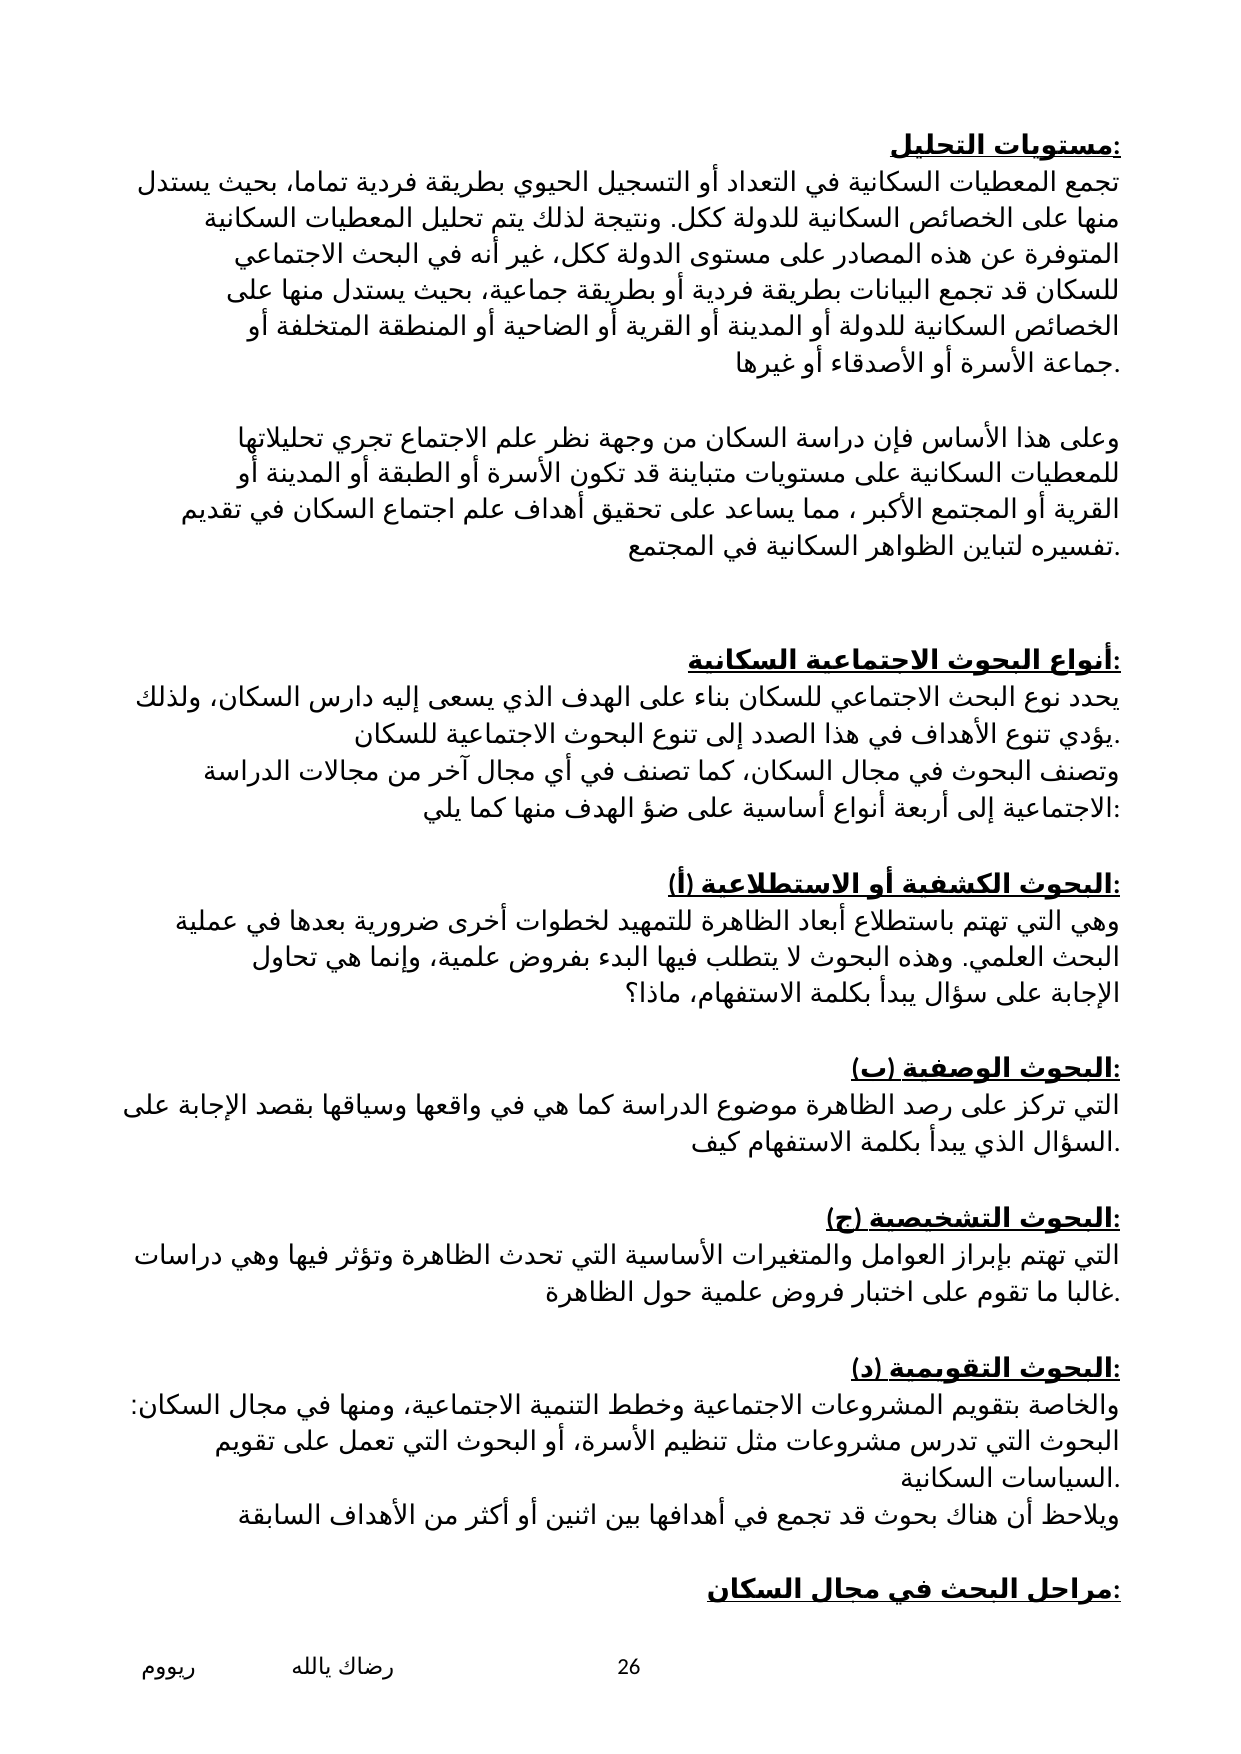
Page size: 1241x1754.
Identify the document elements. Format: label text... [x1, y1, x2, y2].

text التي تهتم بإبراز العوامل والمتغيرات الأساسية التي تحدث الظاهرة وتؤثر فيها وهي دراسات غالبا ما تقوم على اختبار فروض علمية حول الظاهرة. [120, 1239, 1120, 1308]
text وتصنف البحوث في مجال السكان، كما تصنف في أي مجال آخر من مجالات الدراسة الاجتماعية إلى أربعة أنواع أساسية على ضؤ الهدف منها كما يلي: [120, 755, 1120, 824]
text مراحل البحث في مجال السكان: [120, 1572, 1120, 1606]
text يحدد نوع البحث الاجتماعي للسكان بناء على الهدف الذي يسعى إليه دارس السكان، ولذلك يؤدي تنوع الأهداف في هذا الصدد إلى تنوع البحوث الاجتماعية للسكان. [120, 681, 1120, 750]
text (ج) البحوث التشخيصية: [120, 1201, 1120, 1234]
text (أ) البحوث الكشفية أو الاستطلاعية: [120, 867, 1120, 900]
text التي تركز على رصد الظاهرة موضوع الدراسة كما هي في واقعها وسياقها بقصد الإجابة على السؤال الذي يبدأ بكلمة الاستفهام كيف. [120, 1089, 1120, 1158]
text (د) البحوث التقويمية: [120, 1351, 1120, 1384]
text والخاصة بتقويم المشروعات الاجتماعية وخطط التنمية الاجتماعية، ومنها في مجال السكان: البحوث التي تدرس مشروعات مثل تنظيم الأسرة، أو البحوث التي تعمل على تقويم السياسات السكانية. [120, 1389, 1120, 1494]
text أنواع البحوث الاجتماعية السكانية: [120, 643, 1120, 676]
text (ب) البحوث الوصفية: [120, 1051, 1120, 1084]
text وهي التي تهتم باستطلاع أبعاد الظاهرة للتمهيد لخطوات أخرى ضرورية بعدها في عملية البحث العلمي. وهذه البحوث لا يتطلب فيها البدء بفروض علمية، وإنما هي تحاول الإجابة على سؤال يبدأ بكلمة الاستفهام، ماذا؟ [120, 905, 1120, 1008]
text تجمع المعطيات السكانية في التعداد أو التسجيل الحيوي بطريقة فردية تماما، بحيث يستدل منها على الخصائص السكانية للدولة ككل. ونتيجة لذلك يتم تحليل المعطيات السكانية المتوفرة عن هذه المصادر على مستوى الدولة ككل، غير أنه في البحث الاجتماعي للسكان قد تجمع البيانات بطريقة فردية أو بطريقة جماعية، بحيث يستدل منها على الخصائص السكانية للدولة أو المدينة أو القرية أو الضاحية أو المنطقة المتخلفة أو جماعة الأسرة أو الأصدقاء أو غيرها. [120, 166, 1120, 379]
text ويلاحظ أن هناك بحوث قد تجمع في أهدافها بين اثنين أو أكثر من الأهداف السابقة [120, 1499, 1120, 1530]
text وعلى هذا الأساس فإن دراسة السكان من وجهة نظر علم الاجتماع تجري تحليلاتها للمعطيات السكانية على مستويات متباينة قد تكون الأسرة أو الطبقة أو المدينة أو القرية أو المجتمع الأكبر ، مما يساعد على تحقيق أهداف علم اجتماع السكان في تقديم تفسيره لتباين الظواهر السكانية في المجتمع. [120, 422, 1120, 563]
text مستويات التحليل: [120, 128, 1120, 161]
